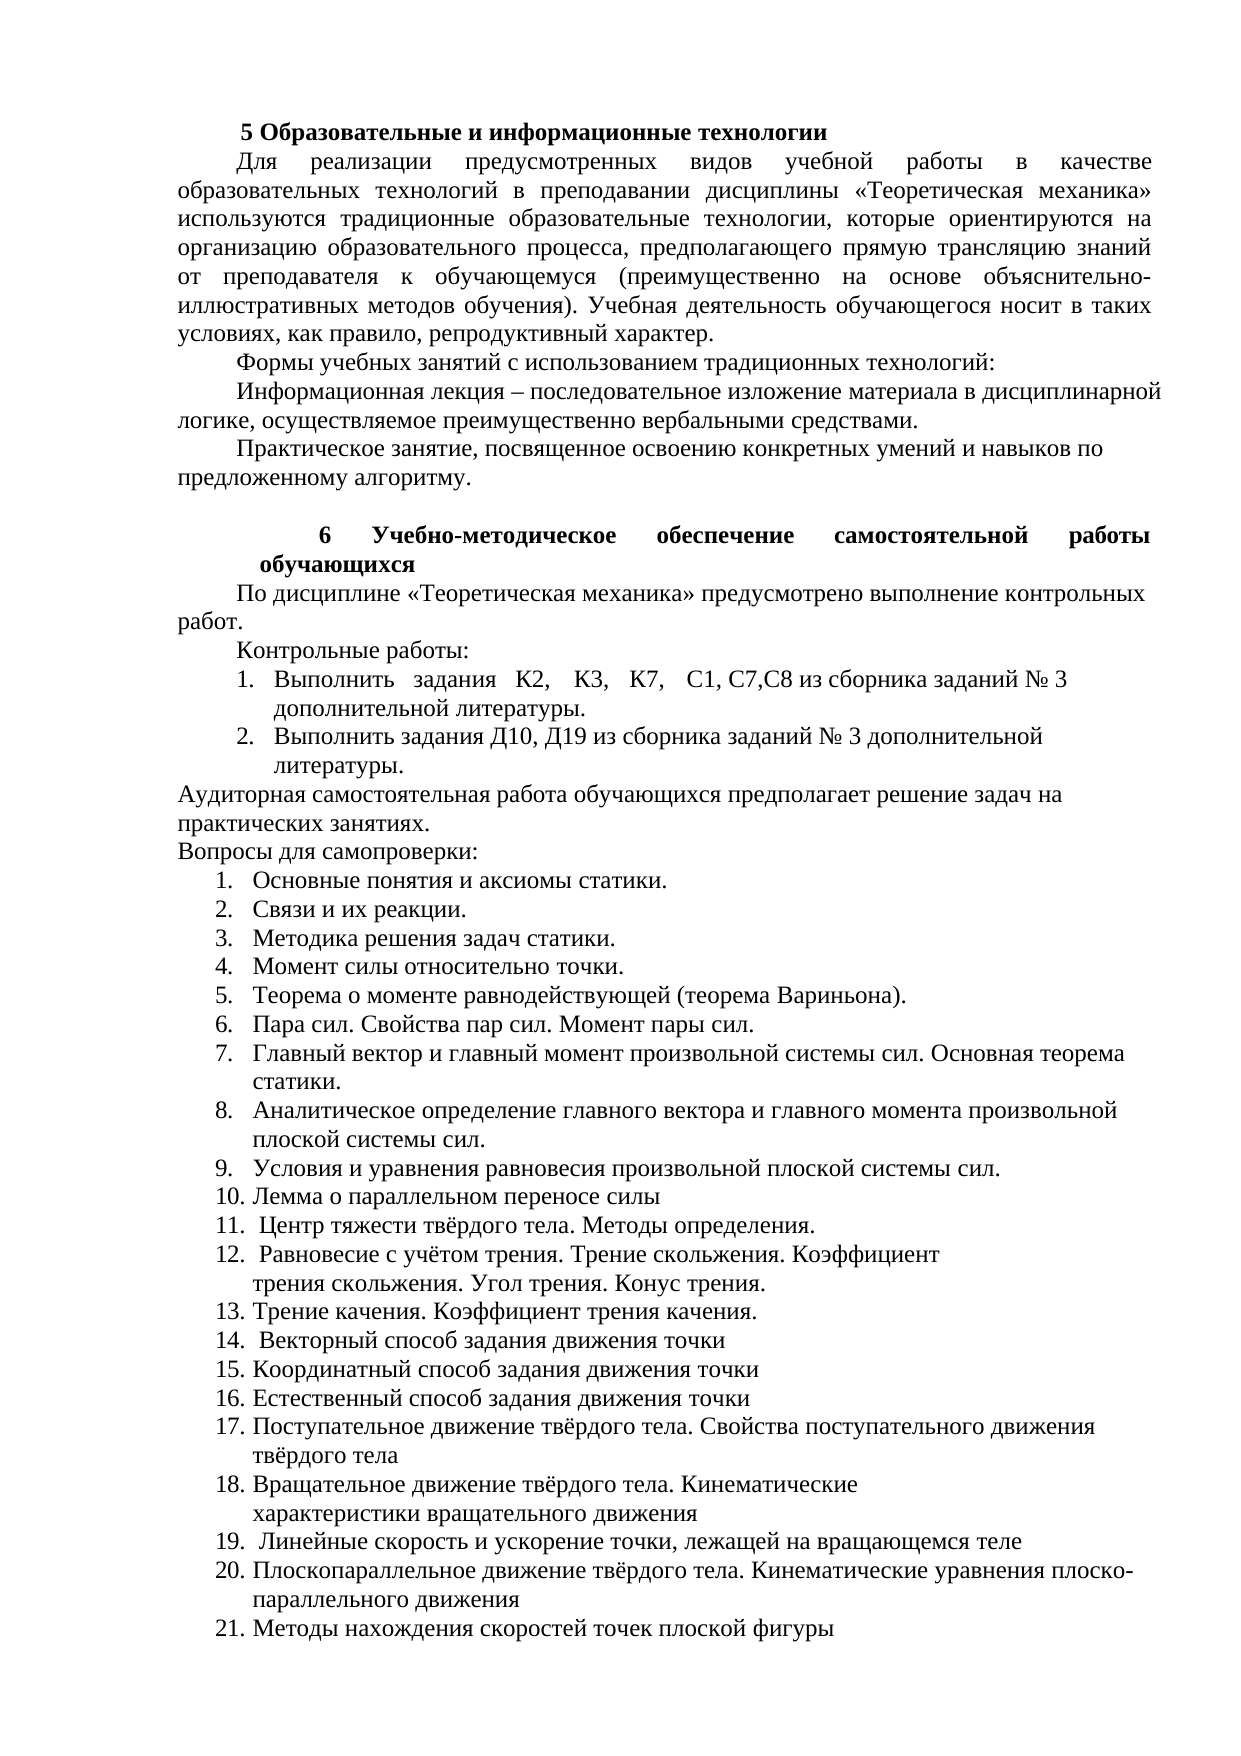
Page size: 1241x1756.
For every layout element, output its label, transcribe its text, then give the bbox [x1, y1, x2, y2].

list Центр тяжести твёрдого тела. Методы определения. [215, 1210, 1163, 1239]
list Теорема о моменте равнодействующей (теорема Вариньона). [215, 980, 1163, 1009]
list Естественный способ задания движения точки [215, 1383, 1163, 1411]
list Методы нахождения скоростей точек плоской фигуры [215, 1613, 1163, 1641]
text Вопросы для самопроверки: [177, 836, 1163, 865]
list Поступательное движение твёрдого тела. Свойства поступательного движения твёрдого тела [215, 1411, 1096, 1469]
list Пара сил. Свойства пар сил. Момент пары сил. [215, 1009, 1163, 1038]
list Векторный способ задания движения точки [215, 1325, 1163, 1354]
list Плоскопараллельное движение твёрдого тела. Кинематические уравнения плоско- параллельного движения [215, 1555, 1141, 1613]
subtitle Образовательные и информационные технологии [240, 117, 1163, 146]
text Контрольные работы: [236, 635, 1163, 664]
text Информационная лекция – последовательное изложение материала в дисциплинарной логике, осуществляемое преимущественно вербальными средствами. [177, 376, 1163, 433]
text Для реализации предусмотренных видов учебной работы в качестве образовательных технологий в преподавании дисциплины «Теоретическая механика» используются традиционные образовательные технологии, которые ориентируются на организацию образовательного процесса, предполагающего прямую трансляцию знаний от преподавателя к обучающемуся (преимущественно на основе объяснительно- иллюстративных методов обучения). Учебная деятельность обучающегося носит в таких условиях, как правило, репродуктивный характер. [177, 146, 1152, 347]
list Момент силы относительно точки. [215, 951, 1163, 980]
list Лемма о параллельном переносе cилы [215, 1181, 1163, 1210]
list Выполнить задания Д10, Д19 из сборника заданий № 3 дополнительной литературы. [236, 721, 1151, 779]
list Главный вектор и главный момент произвольной системы сил. Основная теорема статики. [215, 1038, 1126, 1095]
list Выполнить задания К2, К3, К7, С1, С7,С8 из сборника заданий № 3 дополнительной литературы. [236, 664, 1152, 721]
list Координатный способ задания движения точки [215, 1354, 1163, 1383]
text Формы учебных занятий с использованием традиционных технологий: [236, 347, 1163, 376]
subtitle Учебно-методическое обеспечение самостоятельной работы обучающихся [259, 520, 1152, 578]
list Методика решения задач статики. [215, 923, 1163, 951]
list Линейные скорость и ускорение точки, лежащей на вращающемся теле [215, 1526, 1163, 1555]
list Трение качения. Коэффициент трения качения. [215, 1296, 1163, 1325]
list Основные понятия и аксиомы статики. [215, 865, 1163, 894]
list Равновесие с учётом трения. Трение скольжения. Коэффициент трения скольжения. Угол трения. Конус трения. [215, 1239, 1018, 1296]
text Практическое занятие, посвященное освоению конкретных умений и навыков по предложенному алгоритму. [177, 433, 1163, 491]
text По дисциплине «Теоретическая механика» предусмотрено выполнение контрольных работ. [177, 578, 1163, 635]
list Аналитическое определение главного вектора и главного момента произвольной плоской системы сил. [215, 1095, 1118, 1153]
text Аудиторная самостоятельная работа обучающихся предполагает решение задач на практических занятиях. [177, 779, 1064, 836]
list Вращательное движение твёрдого тела. Кинематические характеристики вращательного движения [215, 1469, 1032, 1526]
list Условия и уравнения равновесия произвольной плоской системы сил. [215, 1153, 1163, 1181]
list Связи и их реакции. [215, 894, 1163, 923]
